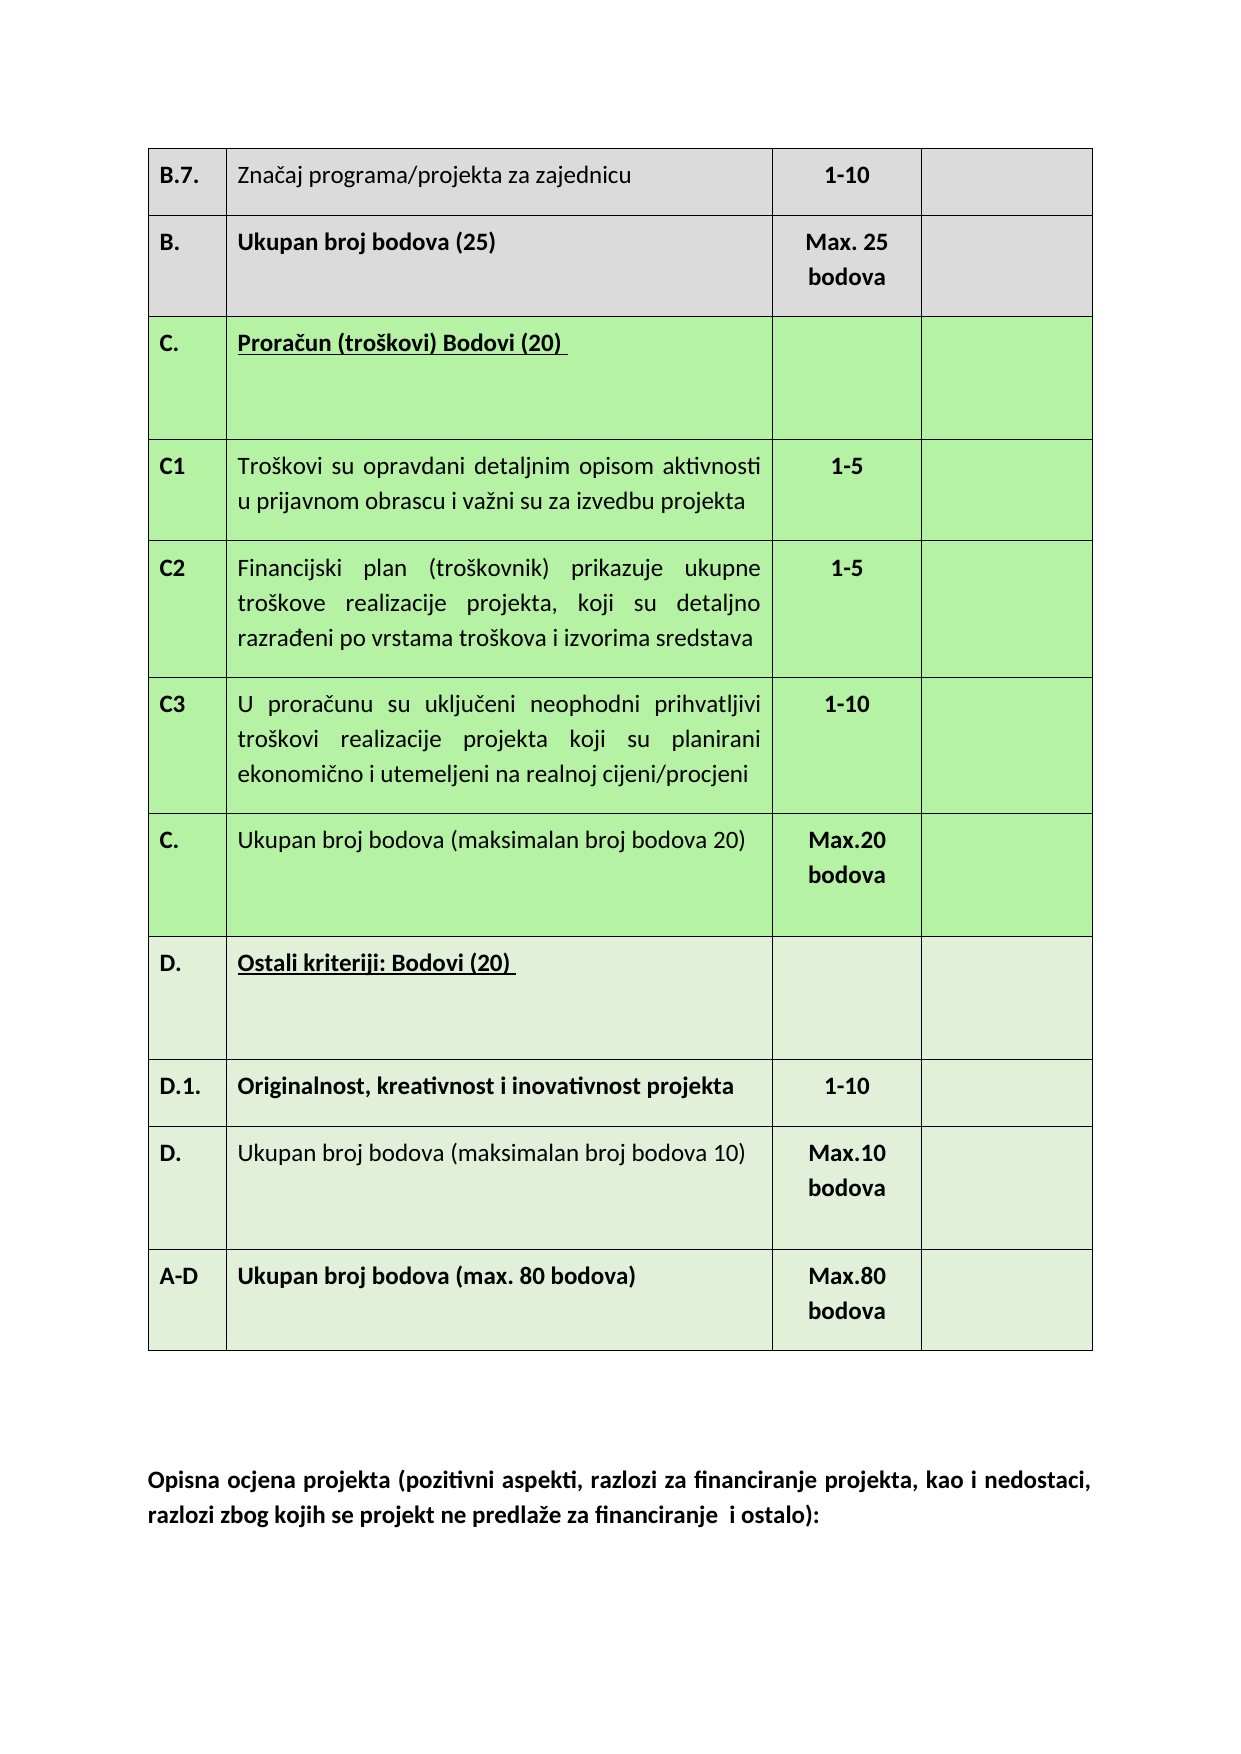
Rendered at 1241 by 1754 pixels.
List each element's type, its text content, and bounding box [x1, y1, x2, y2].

text Opisna ocjena projekta (pozitivni aspekti, razlozi za financiranje projekta, kao i nedostaci, razlozi zbog kojih se projekt ne predlaže za financiranje i ostalo): [148, 1464, 1093, 1530]
table_cell [922, 1127, 1092, 1249]
table_cell D. [149, 937, 226, 1059]
table_cell Ostali kriteriji: Bodovi (20) [227, 937, 772, 1059]
table_cell 1-10 [773, 678, 921, 813]
table_cell B. [149, 216, 226, 316]
table_cell Max.20 bodova [773, 814, 921, 936]
table_cell Originalnost, kreativnost i inovativnost projekta [227, 1060, 772, 1126]
table_cell [773, 317, 921, 439]
table_cell Troškovi su opravdani detaljnim opisom aktivnosti u prijavnom obrascu i važni su za izvedbu projekta [227, 440, 772, 540]
table_cell Ukupan broj bodova (25) [227, 216, 772, 316]
table_cell [922, 814, 1092, 936]
table_cell [922, 440, 1092, 540]
table_cell Ukupan broj bodova (maksimalan broj bodova 20) [227, 814, 772, 936]
table_cell 1-10 [773, 1060, 921, 1126]
table_cell Max.80 bodova [773, 1250, 921, 1350]
table_cell C. [149, 317, 226, 439]
table_cell [922, 1060, 1092, 1126]
table_cell [922, 149, 1092, 215]
table_cell Značaj programa/projekta za zajednicu [227, 149, 772, 215]
table_cell C2 [149, 541, 226, 677]
table_cell D.1. [149, 1060, 226, 1126]
table_cell U proračunu su uključeni neophodni prihvatljivi troškovi realizacije projekta koji su planirani ekonomično i utemeljeni na realnoj cijeni/procjeni [227, 678, 772, 813]
table_cell B.7. [149, 149, 226, 215]
table_cell [922, 937, 1092, 1059]
table_cell Ukupan broj bodova (maksimalan broj bodova 10) [227, 1127, 772, 1249]
table_cell Proračun (troškovi) Bodovi (20) [227, 317, 772, 439]
table_cell Max. 25 bodova [773, 216, 921, 316]
table_cell A-D [149, 1250, 226, 1350]
table_cell [922, 317, 1092, 439]
table_cell C. [149, 814, 226, 936]
table_cell Max.10 bodova [773, 1127, 921, 1249]
table_cell 1-5 [773, 541, 921, 677]
table_cell C3 [149, 678, 226, 813]
table_cell [922, 678, 1092, 813]
table_cell Ukupan broj bodova (max. 80 bodova) [227, 1250, 772, 1350]
table_cell Financijski plan (troškovnik) prikazuje ukupne troškove realizacije projekta, koji su detaljno razrađeni po vrstama troškova i izvorima sredstava [227, 541, 772, 677]
table_cell 1-10 [773, 149, 921, 215]
table_cell C1 [149, 440, 226, 540]
table_cell [922, 1250, 1092, 1350]
table_cell [773, 937, 921, 1059]
table_cell 1-5 [773, 440, 921, 540]
table_cell [922, 216, 1092, 316]
table_cell D. [149, 1127, 226, 1249]
table_cell [922, 541, 1092, 677]
